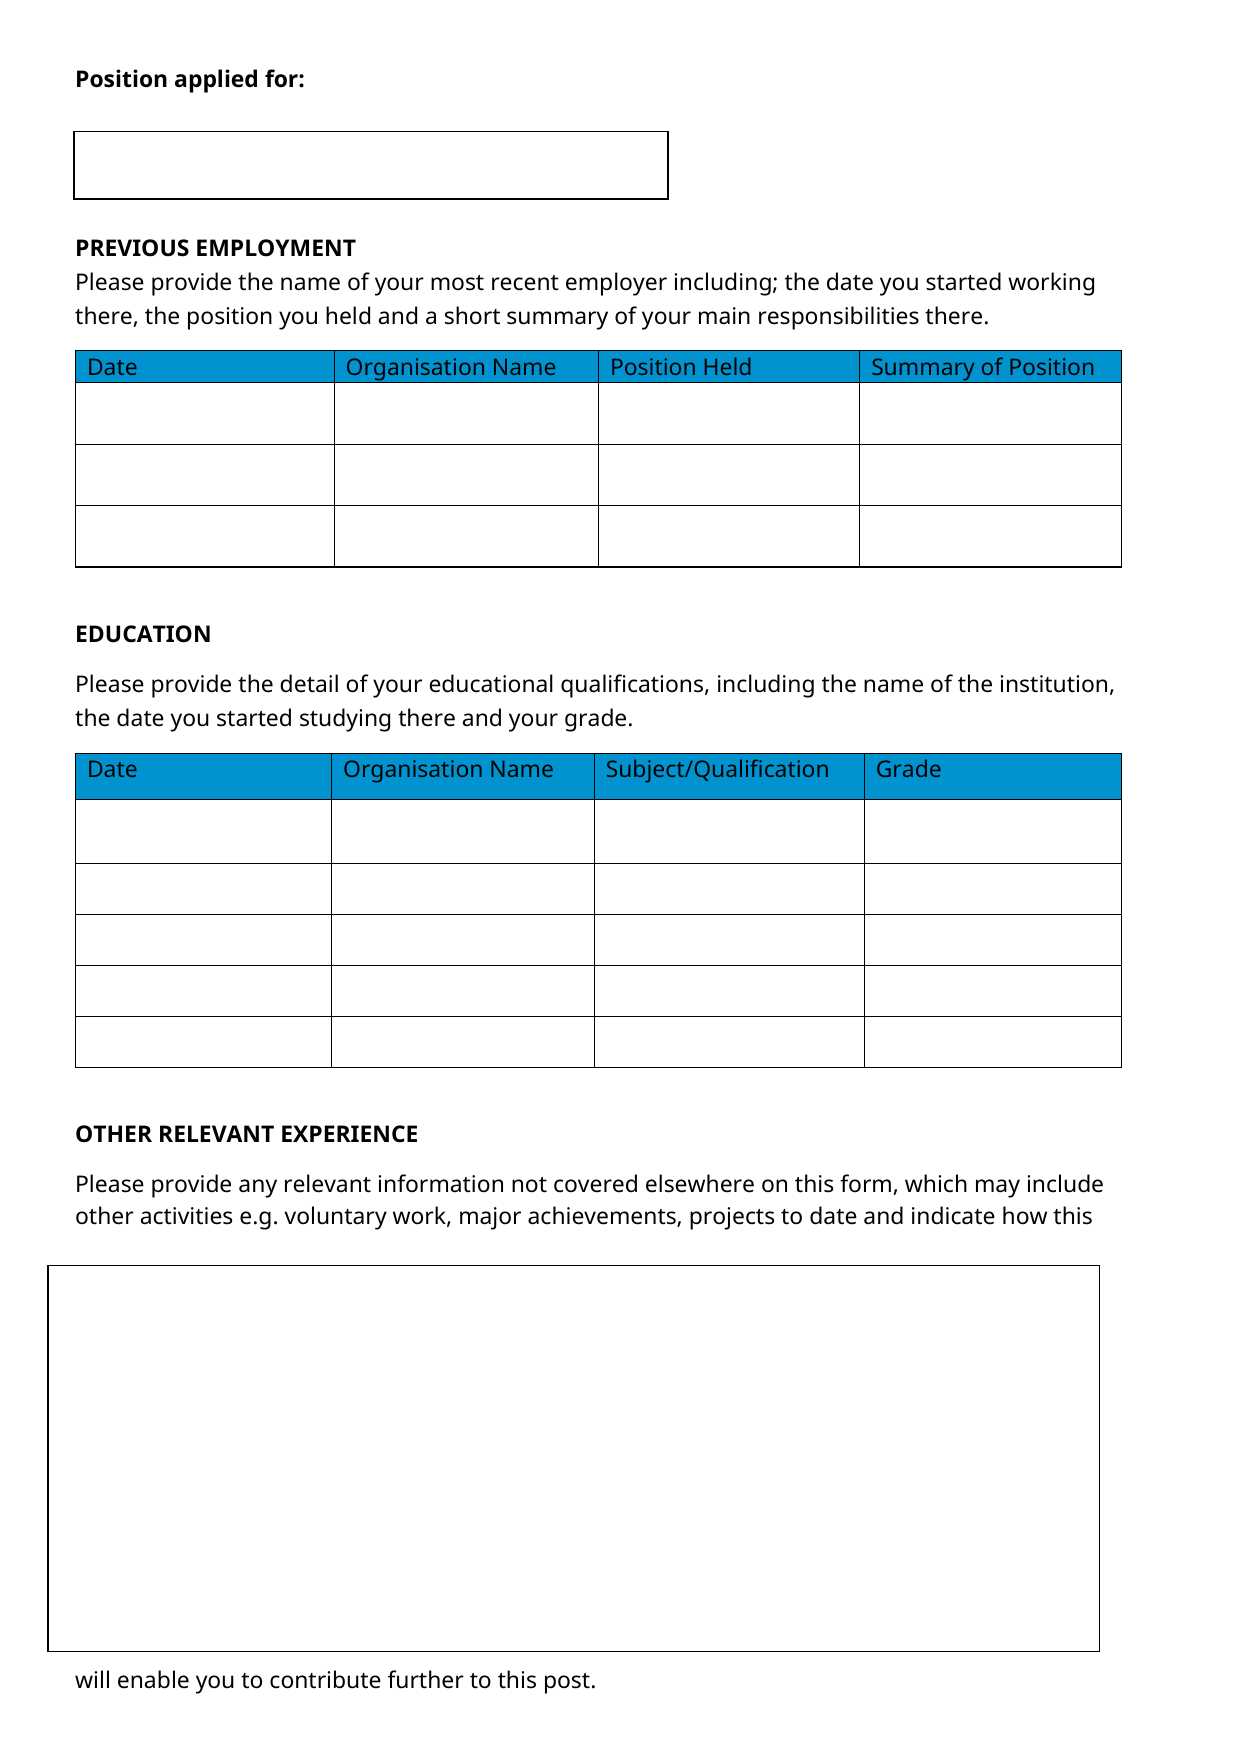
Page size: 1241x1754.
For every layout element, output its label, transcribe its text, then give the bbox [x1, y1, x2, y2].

table_cell [599, 383, 859, 444]
table_cell [76, 445, 334, 505]
text EDUCATION [75, 618, 1122, 649]
table_cell [76, 915, 331, 965]
table_cell [76, 800, 331, 863]
table_cell [860, 383, 1121, 444]
text Please provide the name of your most recent employer including; the date you started working there, the position you held and a short summary of your main responsibilities there. [75, 266, 1122, 331]
text OTHER RELEVANT EXPERIENCE [75, 1118, 1122, 1149]
text Position applied for: [75, 63, 1122, 94]
table_cell [76, 506, 334, 566]
table_cell [865, 864, 1121, 914]
table_header Date [76, 754, 331, 799]
table_cell [76, 1017, 331, 1067]
table_cell [865, 1017, 1121, 1067]
text Please provide any relevant information not covered elsewhere on this form, which may include other activities e.g. voluntary work, major achievements, projects to date and indicate how this will enable you to contribute further to this post. [75, 1168, 1122, 1695]
table_cell [332, 915, 594, 965]
table_cell [595, 800, 864, 863]
table_header Organisation Name [335, 351, 598, 382]
table_cell [335, 506, 598, 566]
table_cell [865, 800, 1121, 863]
table_cell [860, 506, 1121, 566]
table_cell [332, 966, 594, 1016]
text Please provide the detail of your educational qualifications, including the name of the institution, the date you started studying there and your grade. [75, 668, 1122, 733]
table_cell [860, 445, 1121, 505]
table_cell [76, 966, 331, 1016]
table_cell [595, 864, 864, 914]
table_header Date [76, 351, 334, 382]
table_cell [595, 1017, 864, 1067]
table_header Grade [865, 754, 1121, 799]
table_cell [332, 800, 594, 863]
table_cell [76, 864, 331, 914]
table_cell [599, 445, 859, 505]
table_header Position Held [599, 351, 859, 382]
table_cell [595, 915, 864, 965]
table_cell [595, 966, 864, 1016]
table_header Summary of Position [860, 351, 1121, 382]
table_cell [332, 864, 594, 914]
table_cell [335, 445, 598, 505]
table_cell [332, 1017, 594, 1067]
table_header Subject/Qualification [595, 754, 864, 799]
text PREVIOUS EMPLOYMENT [75, 232, 1122, 263]
table_cell [599, 506, 859, 566]
table_cell [76, 383, 334, 444]
table_header Organisation Name [332, 754, 594, 799]
table_cell [865, 966, 1121, 1016]
table_cell [335, 383, 598, 444]
table_cell [865, 915, 1121, 965]
